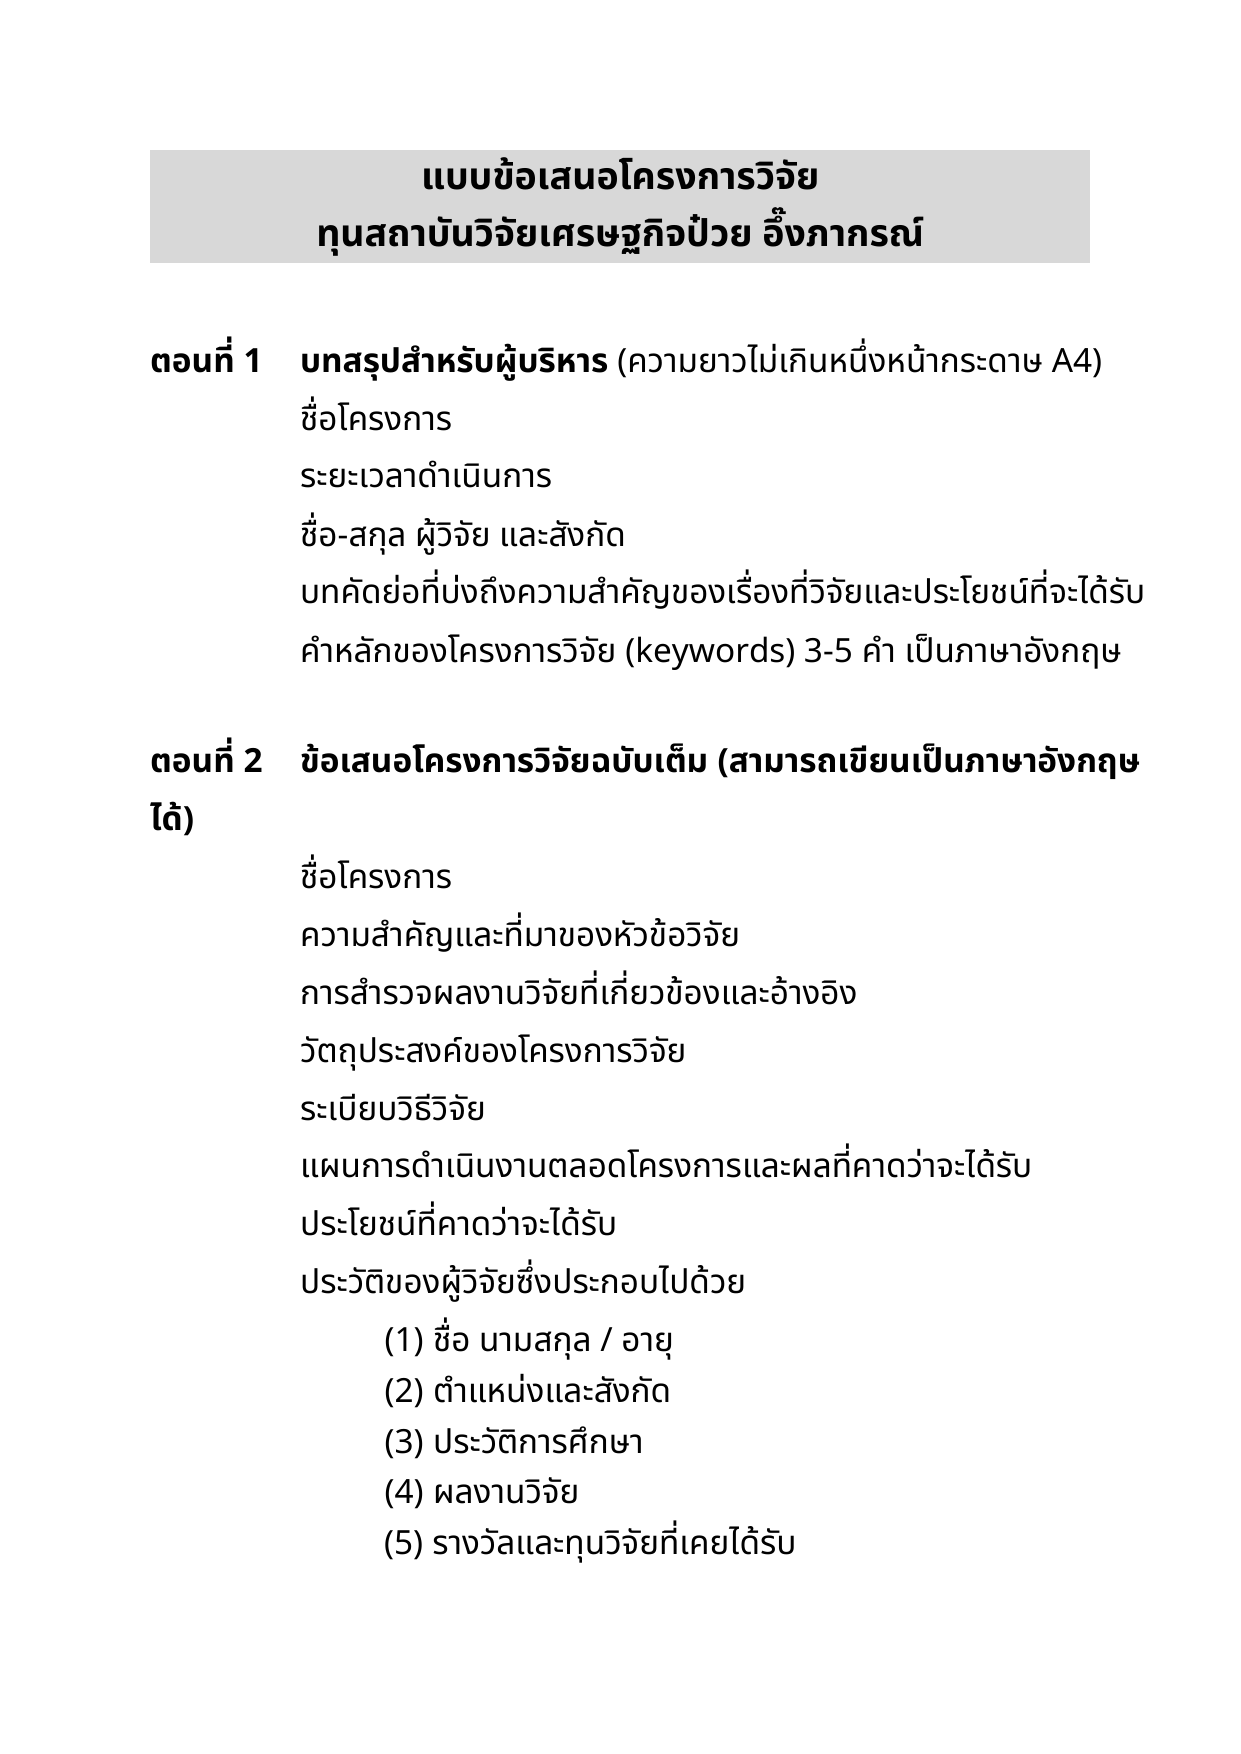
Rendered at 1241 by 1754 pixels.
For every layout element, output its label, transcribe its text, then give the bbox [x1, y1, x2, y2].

text ตอนที่ 2 ข้อเสนอโครงการวิจัยฉบับเต็ม (สามารถเขียนเป็นภาษาอังกฤษได้) [150, 737, 1162, 845]
text คำหลักของโครงการวิจัย (keywords) 3-5 คำ เป็นภาษาอังกฤษ [225, 626, 1162, 677]
list ตำแหน่งและสังกัด [384, 1367, 1162, 1417]
text ประโยชน์ที่คาดว่าจะได้รับ [150, 1200, 1164, 1251]
text ความสำคัญและที่มาของหัวข้อวิจัย [150, 911, 1162, 961]
text ทุนสถาบันวิจัยเศรษฐกิจป๋วย อึ๊งภากรณ์ [150, 207, 1090, 263]
text ชื่อ-สกุล ผู้วิจัย และสังกัด [225, 510, 1162, 561]
text การสำรวจผลงานวิจัยที่เกี่ยวข้องและอ้างอิง [300, 969, 1164, 1019]
list ประวัติการศึกษา [384, 1417, 1162, 1468]
text แผนการดำเนินงานตลอดโครงการและผลที่คาดว่าจะได้รับ [150, 1142, 1109, 1193]
list ผลงานวิจัย [384, 1468, 1162, 1519]
text ระยะเวลาดำเนินการ [225, 452, 1162, 503]
list รางวัลและทุนวิจัยที่เคยได้รับ [384, 1519, 1162, 1569]
text ชื่อโครงการ [225, 394, 1162, 445]
text ประวัติของผู้วิจัยซึ่งประกอบไปด้วย [225, 1258, 1162, 1309]
text ชื่อโครงการ [225, 853, 1162, 903]
subtitle แบบข้อเสนอโครงการวิจัย [150, 150, 1090, 207]
text วัตถุประสงค์ของโครงการวิจัย [150, 1027, 1090, 1077]
list ชื่อ นามสกุล / อายุ [384, 1316, 1162, 1367]
text บทคัดย่อที่บ่งถึงความสำคัญของเรื่องที่วิจัยและประโยชน์ที่จะได้รับ [225, 568, 1162, 619]
text ระเบียบวิธีวิจัย [225, 1084, 1164, 1135]
text ตอนที่ 1 บทสรุปสำหรับผู้บริหาร (ความยาวไม่เกินหนึ่งหน้ากระดาษ A4) [150, 336, 1162, 387]
